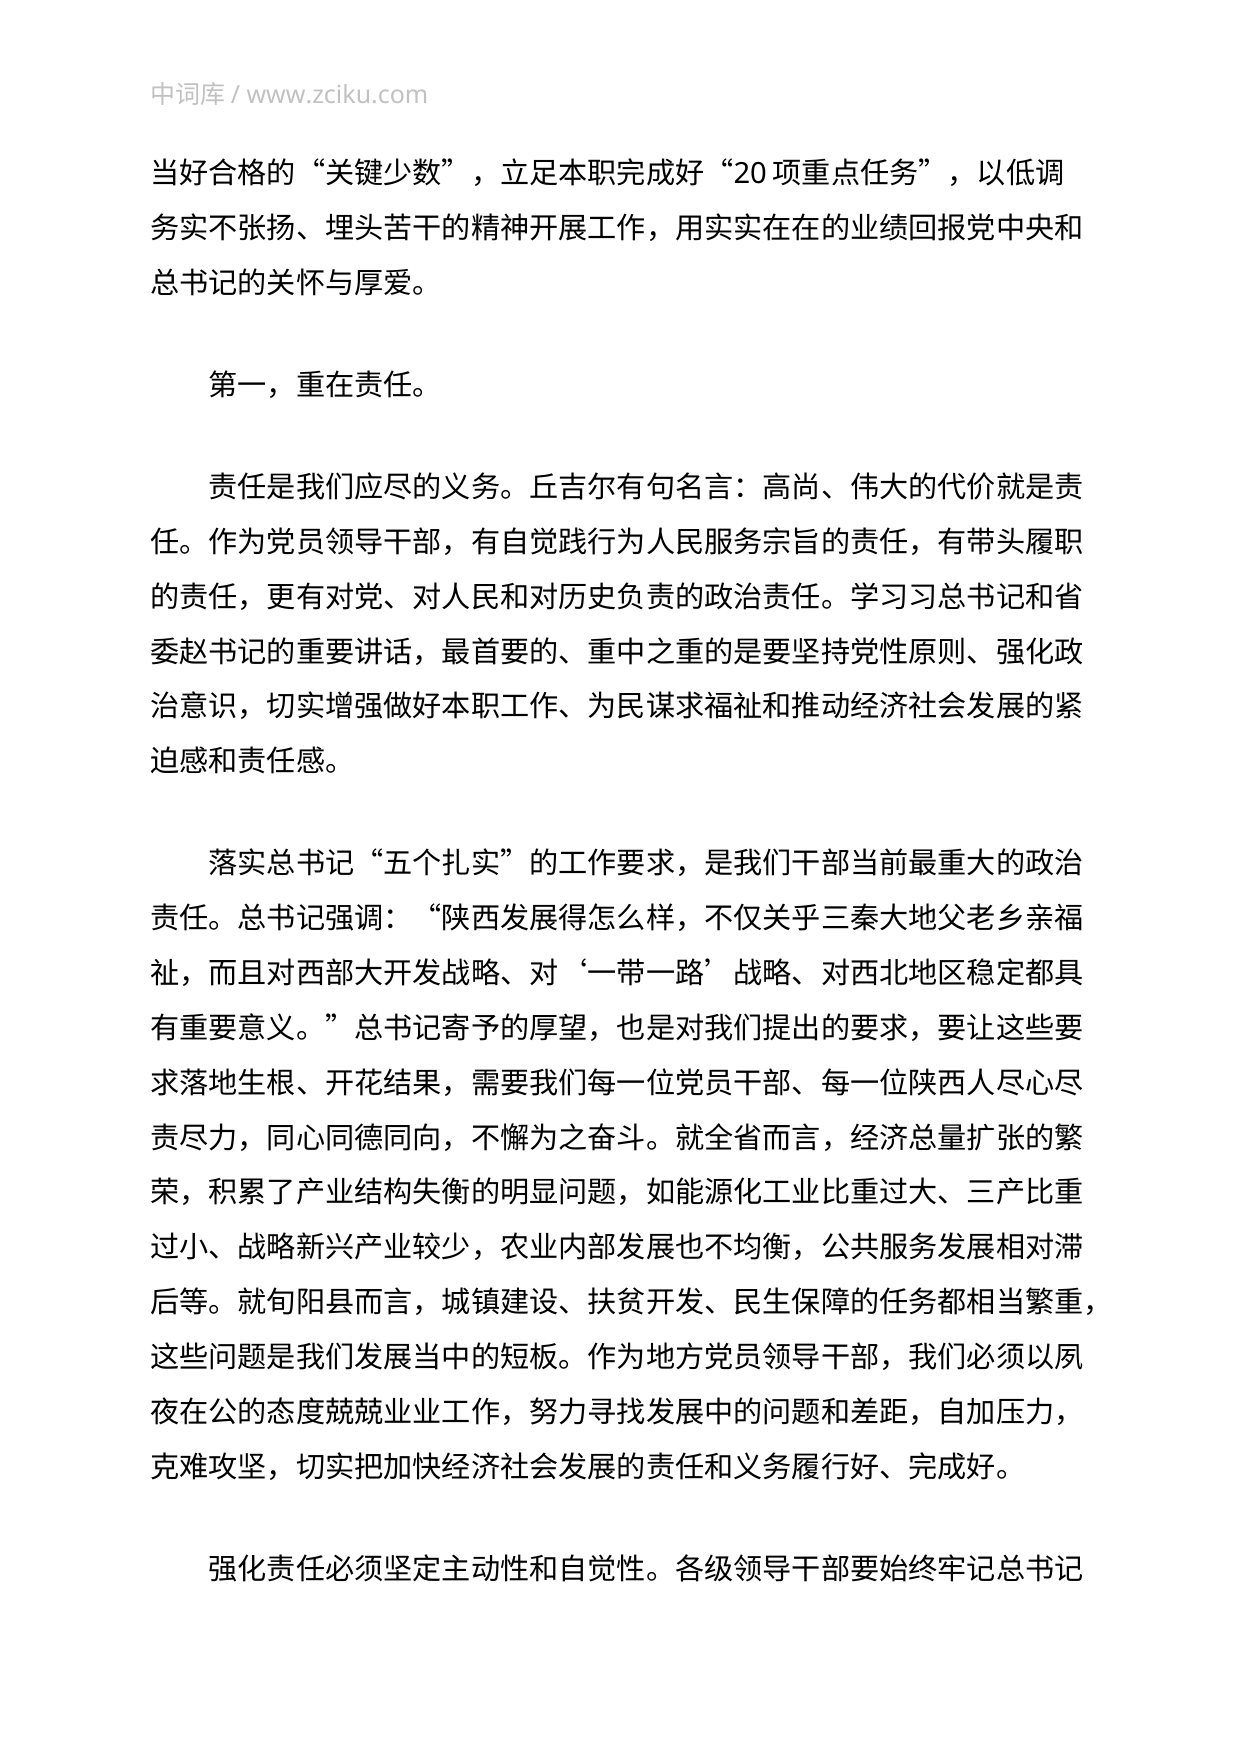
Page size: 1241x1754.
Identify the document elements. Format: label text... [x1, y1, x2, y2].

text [150, 1545, 1090, 1588]
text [150, 150, 1090, 302]
text 责任是我们应尽的义务。丘吉尔有句名言：高尚、伟大的代价就是责任。作为党员领导干部，有自觉践行为人民服务宗旨的责任，有带头履职的责任，更有对党、对人民和对历史负责的政治责任。学习习总书记和省委赵书记的重要讲话，最首要的、重中之重的是要坚持党性原则、强化政治意识，切实增强做好本职工作、为民谋求福祉和推动经济社会发展的紧迫感和责任感。 [150, 463, 1090, 780]
text 第一，重在责任。 [150, 362, 1090, 404]
text 落实总书记“五个扎实”的工作要求，是我们干部当前最重大的政治责任。总书记强调：“陕西发展得怎么样，不仅关乎三秦大地父老乡亲福祉，而且对西部大开发战略、对‘一带一路’战略、对西北地区稳定都具有重要意义。”总书记寄予的厚望，也是对我们提出的要求，要让这些要求落地生根、开花结果，需要我们每一位党员干部、每一位陕西人尽心尽责尽力，同心同德同向，不懈为之奋斗。就全省而言，经济总量扩张的繁荣，积累了产业结构失衡的明显问题，如能源化工业比重过大、三产比重过小、战略新兴产业较少，农业内部发展也不均衡，公共服务发展相对滞后等。就旬阳县而言，城镇建设、扶贫开发、民生保障的任务都相当繁重，这些问题是我们发展当中的短板。作为地方党员领导干部，我们必须以夙夜在公的态度兢兢业业工作，努力寻找发展中的问题和差距，自加压力，克难攻坚，切实把加快经济社会发展的责任和义务履行好、完成好。 [150, 840, 1090, 1486]
